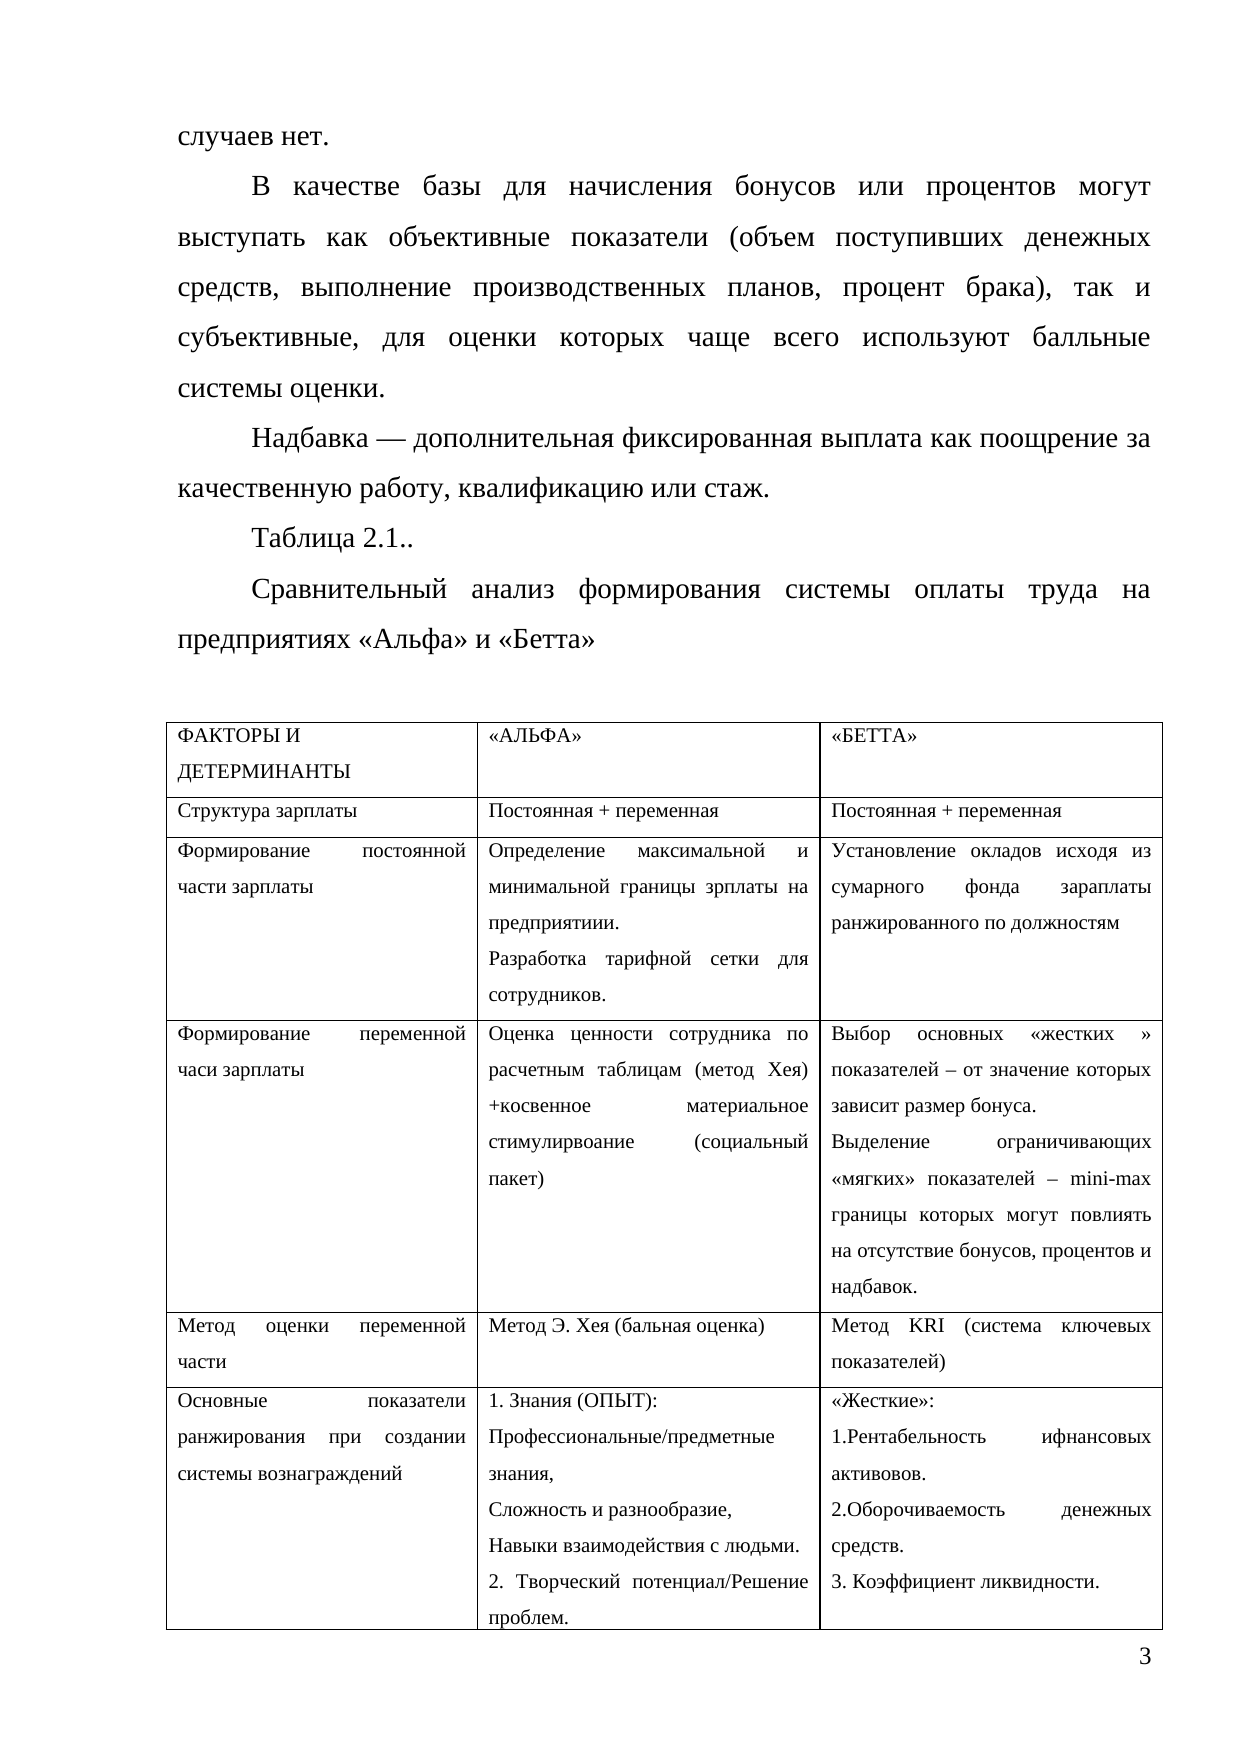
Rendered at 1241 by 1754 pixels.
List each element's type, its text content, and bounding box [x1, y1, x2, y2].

table_cell Оценка ценности сотрудника по расчетным таблицам (метод Хея) +косвенное материальное стимулирвоание (социальный пакет) [478, 1021, 819, 1312]
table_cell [821, 1388, 1162, 1629]
table_header «АЛЬФА» [478, 723, 819, 797]
table_cell Определение максимальной и минимальной границы зрплаты на предприятиии. Разработка тарифной сетки для сотрудников. [478, 838, 819, 1020]
text Сравнительный анализ формирования системы оплаты труда на предприятиях «Альфа» и «Бетта» [177, 571, 1152, 655]
table_cell Метод KRI (система ключевых показателей) [821, 1313, 1162, 1387]
table_header ФАКТОРЫ И ДЕТЕРМИНАНТЫ [167, 723, 477, 797]
table_header «БЕТТА» [821, 723, 1162, 797]
table_cell Выбор основных «жестких » показателей – от значение которых зависит размер бонуса. Выделение ограничивающих «мягких» показателей – mini-max границы которых могут повлиять на отсутствие бонусов, процентов и надбавок. [821, 1021, 1162, 1312]
table_cell Метод Э. Хея (бальная оценка) [478, 1313, 819, 1387]
table_cell Метод оценки переменной части [167, 1313, 477, 1387]
table_cell Установление окладов исходя из сумарного фонда зараплаты ранжированного по должностям [821, 838, 1162, 1020]
table_cell Формирование переменной часи зарплаты [167, 1021, 477, 1312]
text Надбавка — дополнительная фиксированная выплата как поощрение за качественную работу, квалификацию или стаж. [177, 420, 1152, 504]
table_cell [167, 1388, 477, 1629]
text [177, 118, 1152, 152]
text В качестве базы для начисления бонусов или процентов могут выступать как объективные показатели (объем поступивших денежных средств, выполнение производственных планов, процент брака), так и субъективные, для оценки которых чаще всего используют балльные системы оценки. [177, 168, 1152, 403]
table_cell Структура зарплаты [167, 798, 477, 837]
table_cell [478, 1388, 819, 1629]
text Таблица 2.1.. [177, 521, 1152, 554]
table_cell Постоянная + переменная [478, 798, 819, 837]
table_cell Формирование постоянной части зарплаты [167, 838, 477, 1020]
table_cell Постоянная + переменная [821, 798, 1162, 837]
